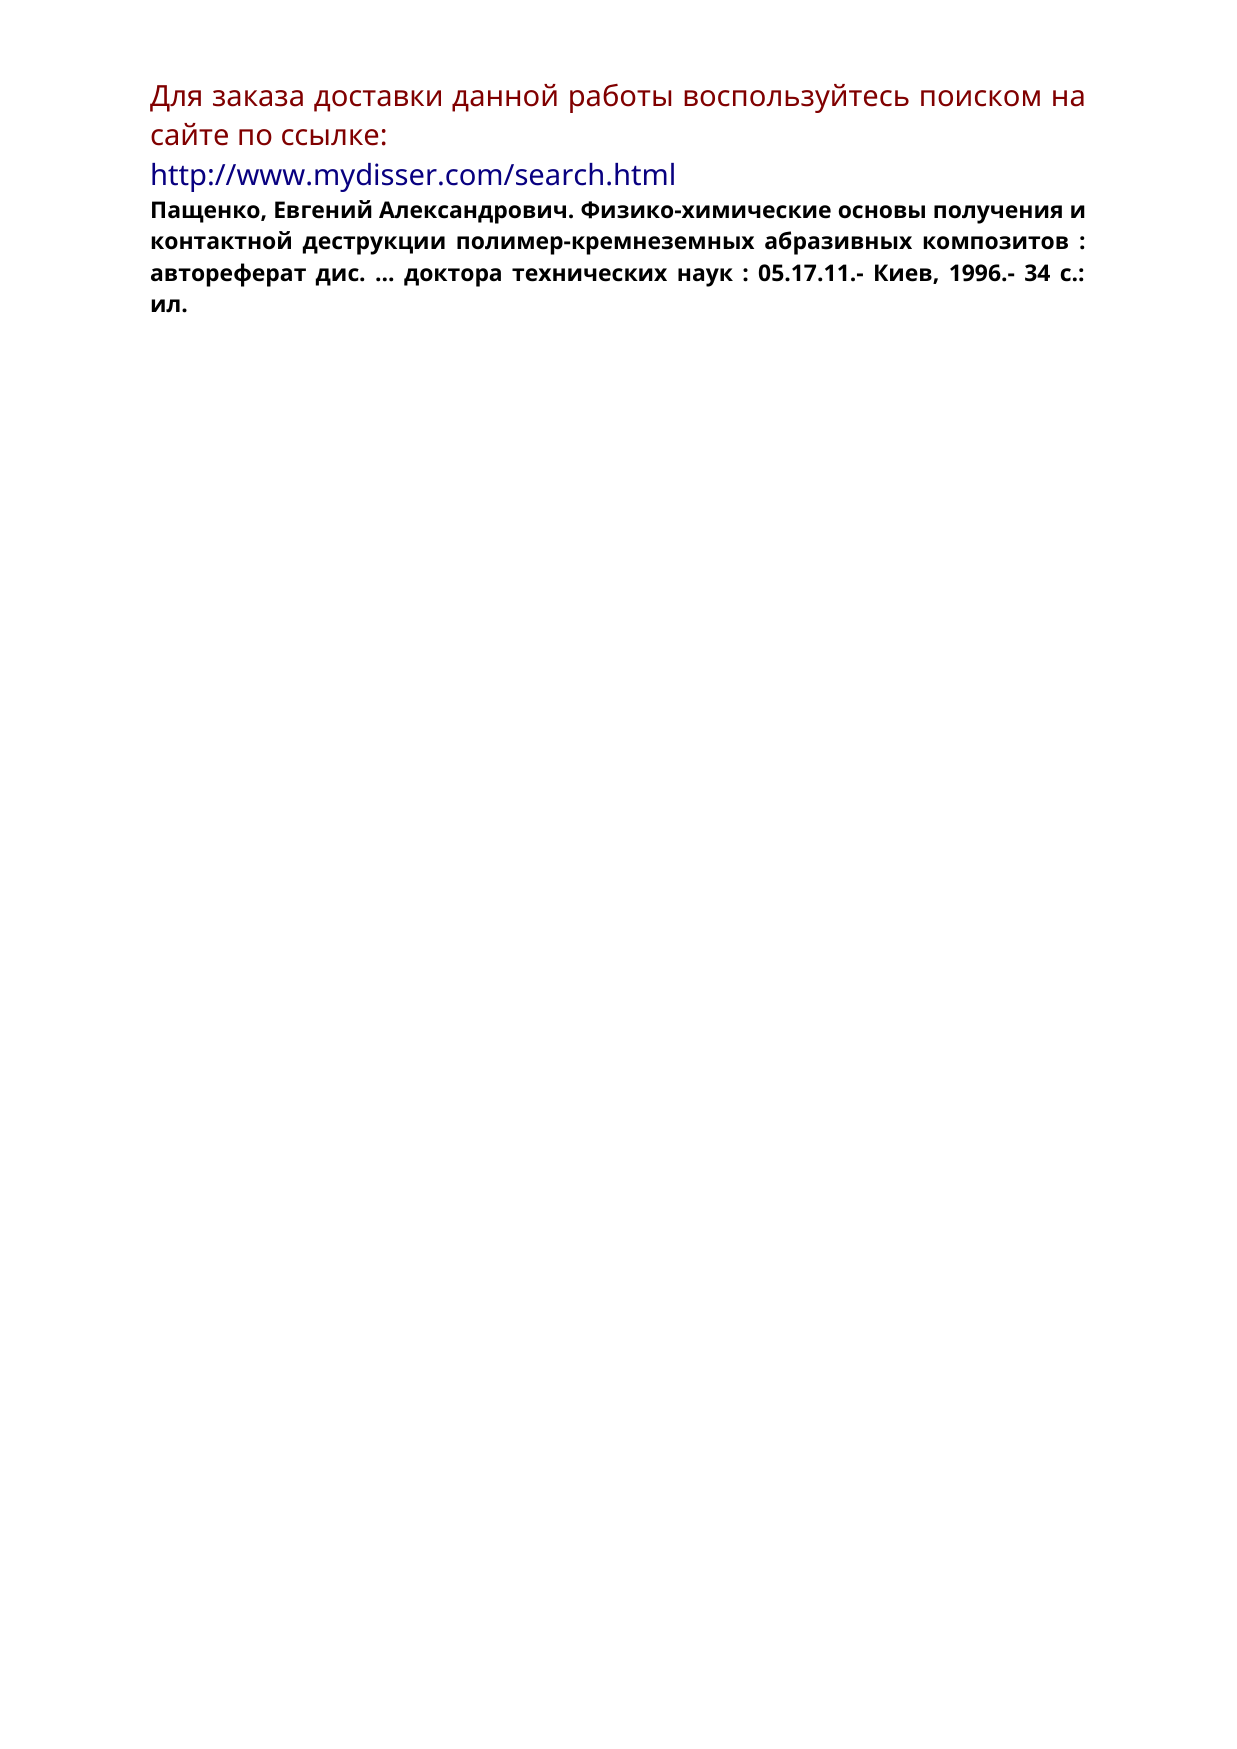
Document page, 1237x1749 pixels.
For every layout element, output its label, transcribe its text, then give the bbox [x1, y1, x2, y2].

text Пащенко, Евгений Александрович. Физико-химические основы получения и контактной деструкции полимер-кремнеземных абразивных композитов : автореферат дис. ... доктора технических наук : 05.17.11.- Киев, 1996.- 34 с.: ил. [150, 194, 1086, 319]
